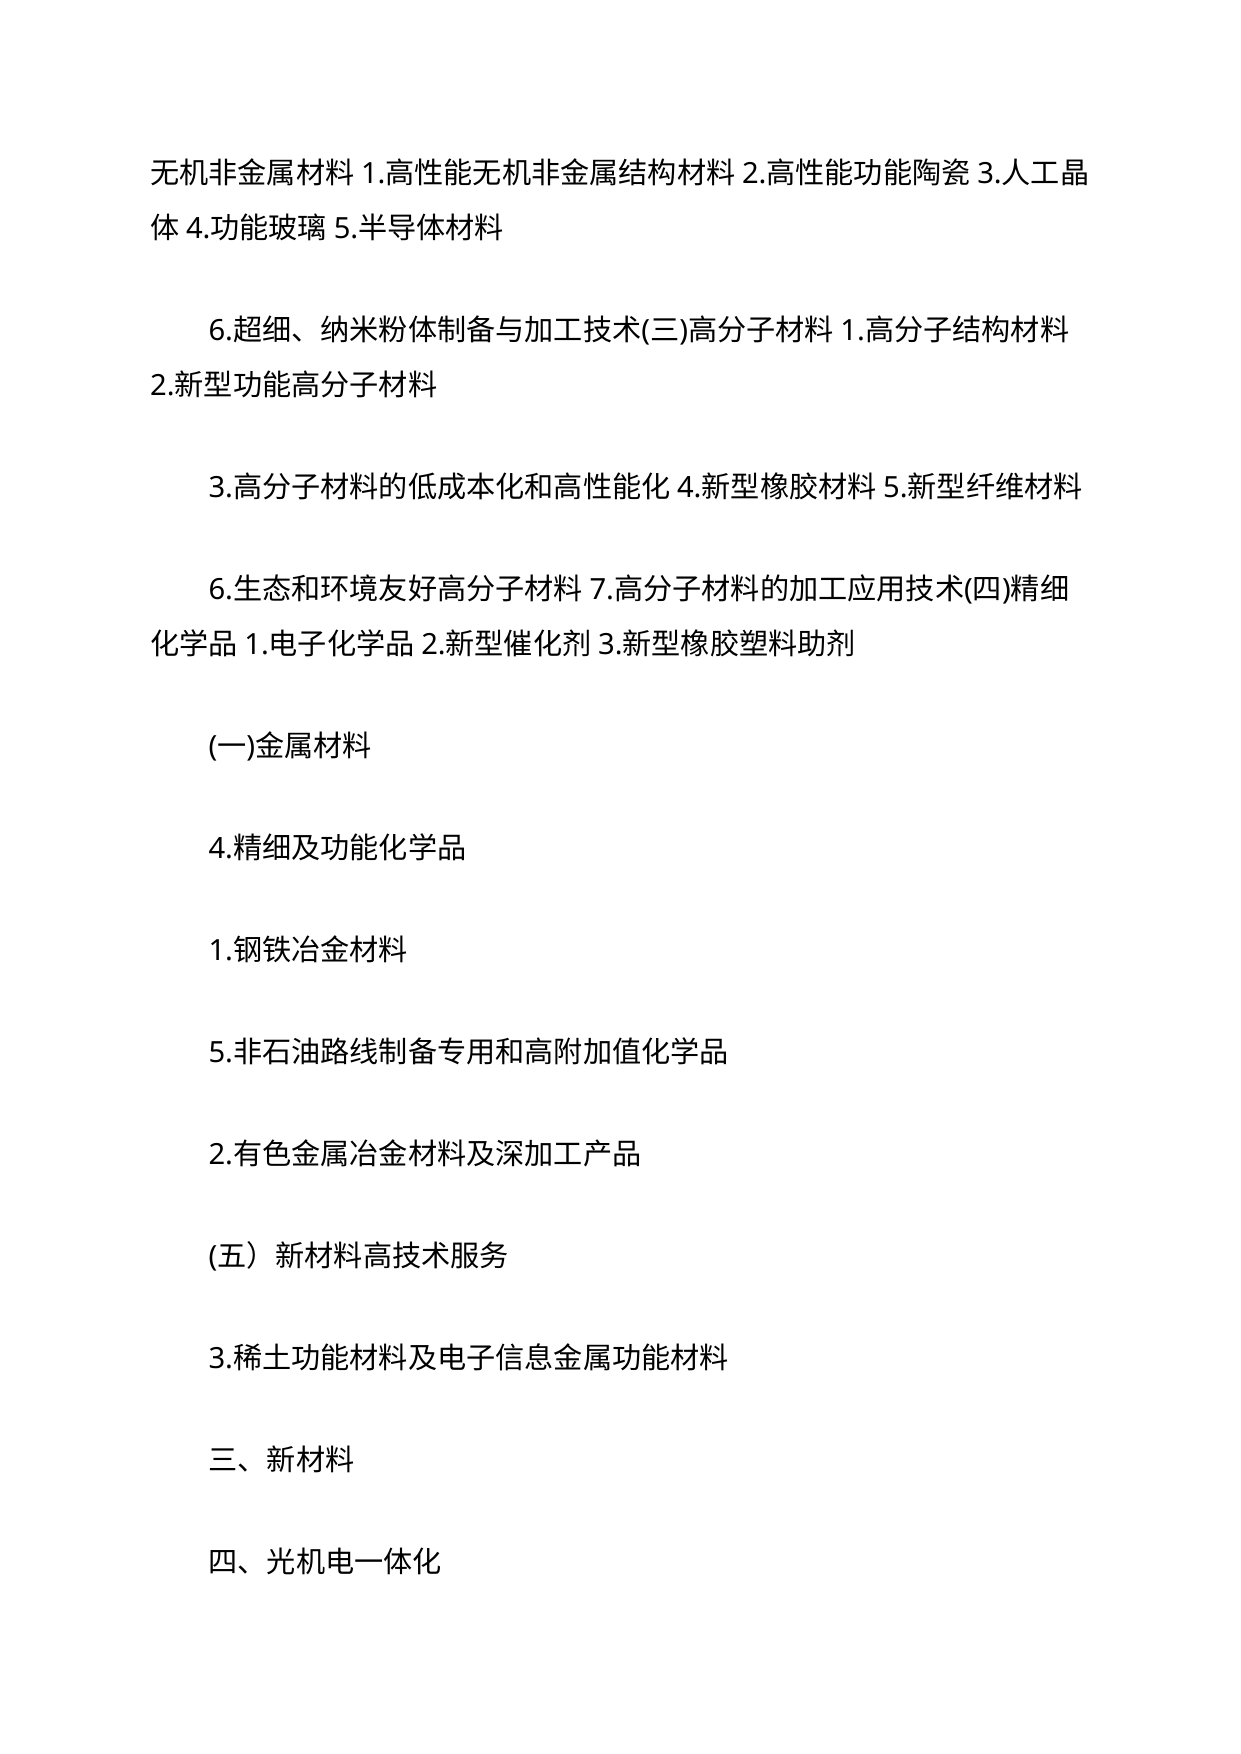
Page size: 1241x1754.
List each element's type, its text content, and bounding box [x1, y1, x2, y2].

text 4.精细及功能化学品 [150, 825, 1090, 867]
text 2.有色金属冶金材料及深加工产品 [150, 1131, 1090, 1173]
text 3.高分子材料的低成本化和高性能化 4.新型橡胶材料 5.新型纤维材料 [150, 464, 1090, 506]
text 6.超细、纳米粉体制备与加工技术(三)高分子材料 1.高分子结构材料 2.新型功能高分子材料 [150, 307, 1090, 404]
text 三、新材料 [150, 1437, 1090, 1479]
text 四、光机电一体化 [150, 1538, 1090, 1581]
text 6.生态和环境友好高分子材料 7.高分子材料的加工应用技术(四)精细化学品 1.电子化学品 2.新型催化剂 3.新型橡胶塑料助剂 [150, 566, 1090, 663]
text 3.稀土功能材料及电子信息金属功能材料 [150, 1335, 1090, 1377]
text (五）新材料高技术服务 [150, 1233, 1090, 1275]
text (一)金属材料 [150, 723, 1090, 765]
text 5.非石油路线制备专用和高附加值化学品 [150, 1029, 1090, 1071]
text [150, 150, 1090, 247]
text 1.钢铁冶金材料 [150, 927, 1090, 969]
